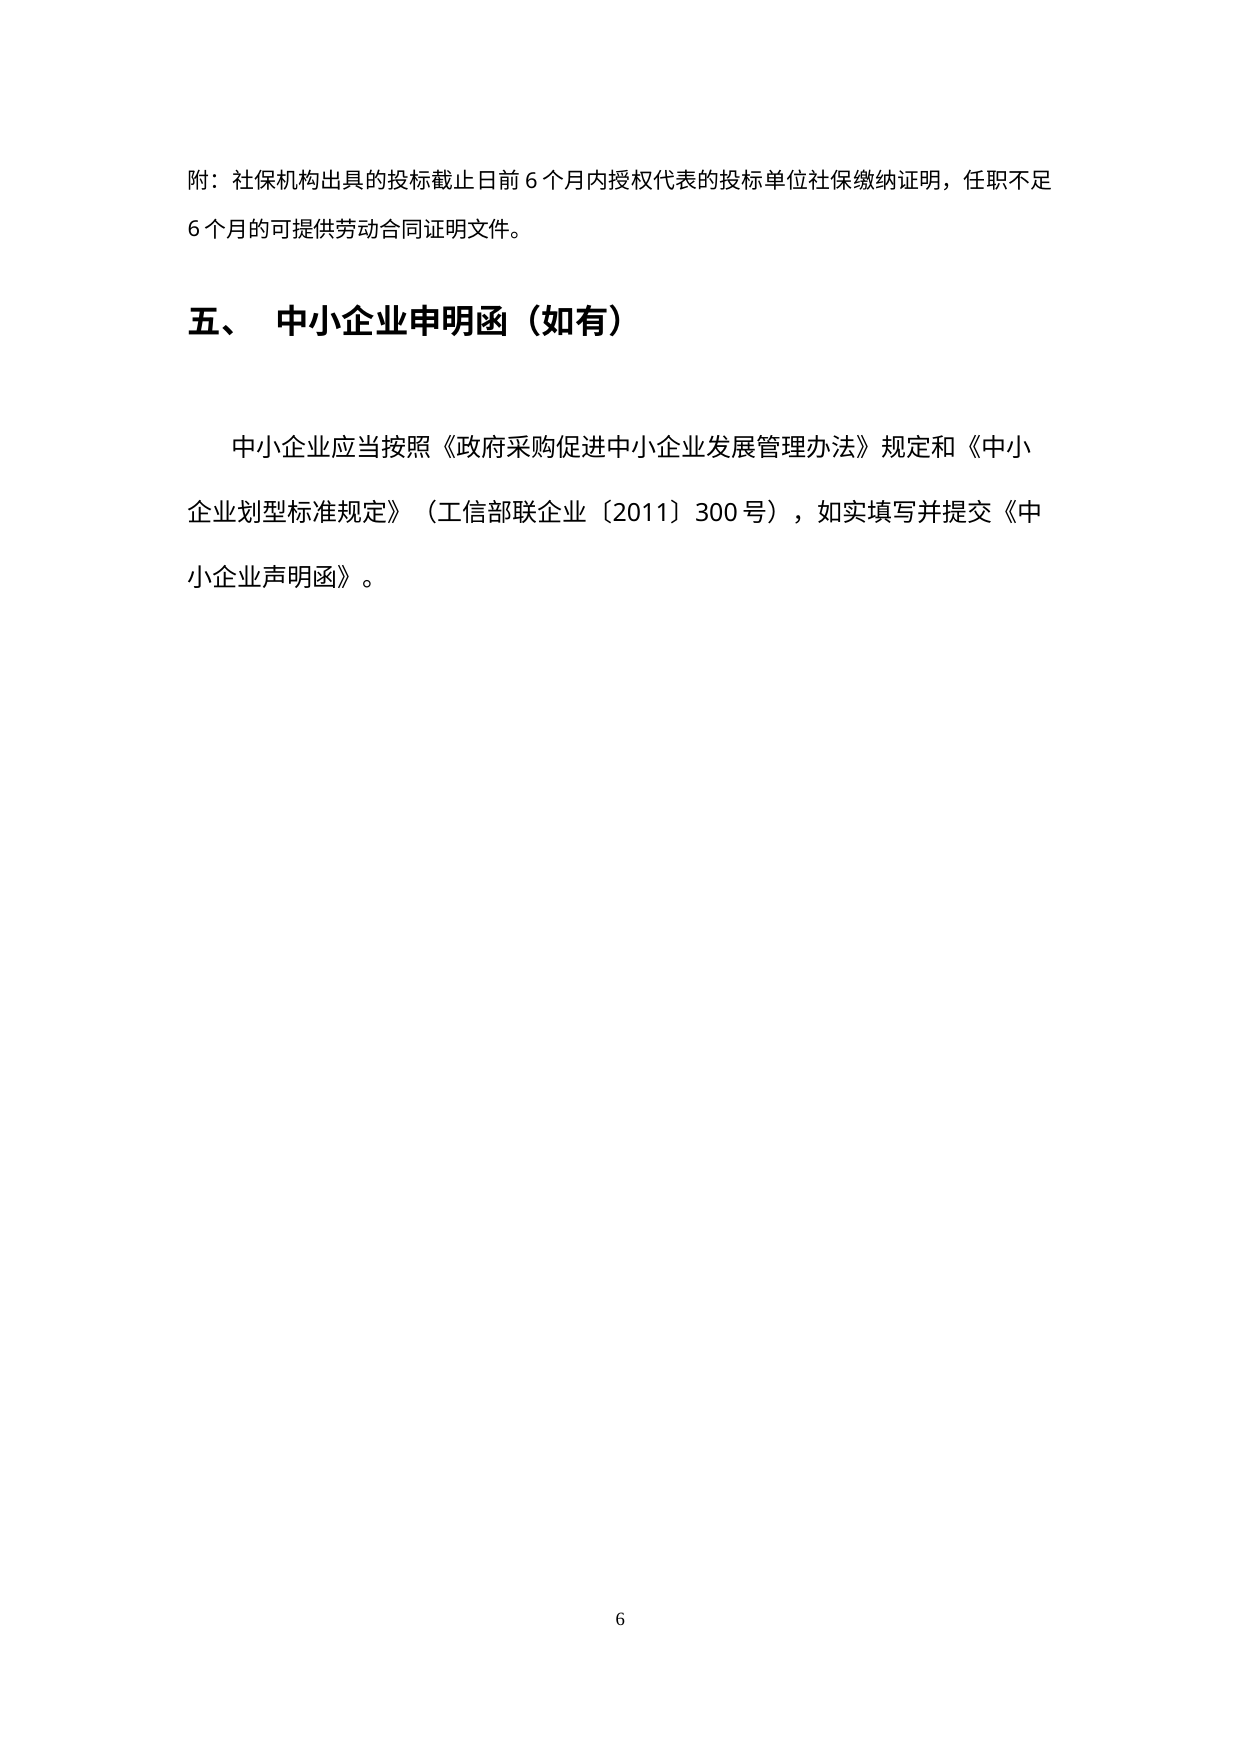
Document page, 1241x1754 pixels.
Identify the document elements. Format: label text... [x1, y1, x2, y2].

text 附：社保机构出具的投标截止日前6个月内授权代表的投标单位社保缴纳证明，任职不足6个月的可提供劳动合同证明文件。 [187, 162, 1053, 243]
text 中小企业应当按照《政府采购促进中小企业发展管理办法》规定和《中小企业划型标准规定》（工信部联企业〔2011〕300号），如实填写并提交《中小企业声明函》。 [187, 413, 1053, 608]
subtitle 中小企业申明函（如有） [187, 286, 1053, 351]
